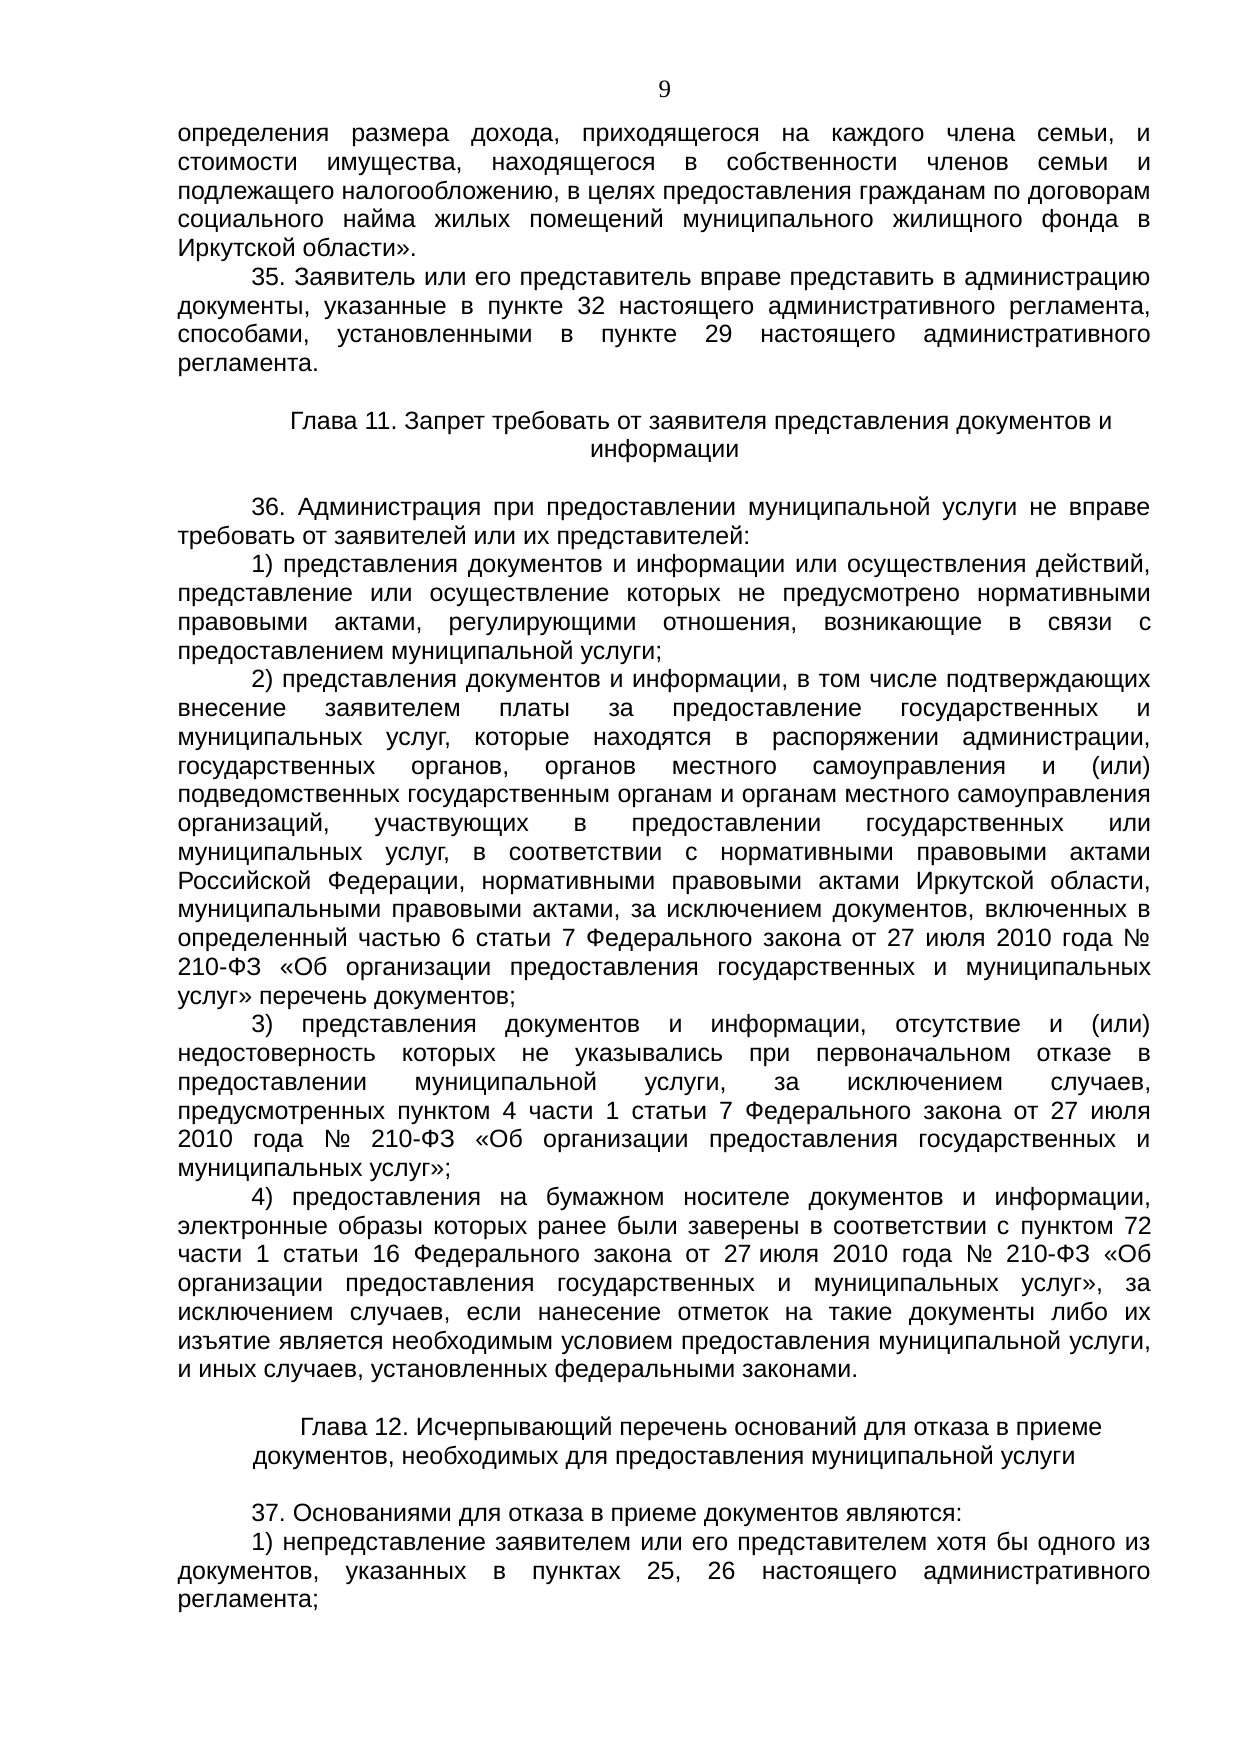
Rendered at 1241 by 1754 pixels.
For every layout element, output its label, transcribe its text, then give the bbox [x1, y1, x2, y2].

text 1) представления документов и информации или осуществления действий, представление или осуществление которых не предусмотрено нормативными правовыми актами, регулирующими отношения, возникающие в связи с предоставлением муниципальной услуги; [177, 549, 1152, 664]
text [177, 118, 1152, 262]
text 36. Администрация при предоставлении муниципальной услуги не вправе требовать от заявителей или их представителей: [177, 492, 1152, 549]
text 37. Основаниями для отказа в приеме документов являются: [177, 1498, 1152, 1527]
text 1) непредставление заявителем или его представителем хотя бы одного из документов, указанных в пунктах 25, 26 настоящего административного регламента; [177, 1527, 1152, 1613]
text 2) представления документов и информации, в том числе подтверждающих внесение заявителем платы за предоставление государственных и муниципальных услуг, которые находятся в распоряжении администрации, государственных органов, органов местного самоуправления и (или) подведомственных государственным органам и органам местного самоуправления организаций, участвующих в предоставлении государственных или муниципальных услуг, в соответствии с нормативными правовыми актами Российской Федерации, нормативными правовыми актами Иркутской области, муниципальными правовыми актами, за исключением документов, включенных в определенный частью 6 статьи 7 Федерального закона от 27 июля 2010 года № 210-ФЗ «Об организации предоставления государственных и муниципальных услуг» перечень документов; [177, 664, 1152, 1009]
text Глава 12. Исчерпывающий перечень оснований для отказа в приеме документов, необходимых для предоставления муниципальной услуги [177, 1412, 1152, 1469]
text 4) предоставления на бумажном носителе документов и информации, электронные образы которых ранее были заверены в соответствии с пунктом 72 части 1 статьи 16 Федерального закона от 27 июля 2010 года № 210-ФЗ «Об организации предоставления государственных и муниципальных услуг», за исключением случаев, если нанесение отметок на такие документы либо их изъятие является необходимым условием предоставления муниципальной услуги, и иных случаев, установленных федеральными законами. [177, 1182, 1152, 1383]
text 35. Заявитель или его представитель вправе представить в администрацию документы, указанные в пункте 32 настоящего административного регламента, способами, установленными в пункте 29 настоящего административного регламента. [177, 262, 1152, 377]
text Глава 11. Запрет требовать от заявителя представления документов и информации [177, 406, 1152, 463]
text 3) представления документов и информации, отсутствие и (или) недостоверность которых не указывались при первоначальном отказе в предоставлении муниципальной услуги, за исключением случаев, предусмотренных пунктом 4 части 1 статьи 7 Федерального закона от 27 июля 2010 года № 210-ФЗ «Об организации предоставления государственных и муниципальных услуг»; [177, 1009, 1152, 1182]
